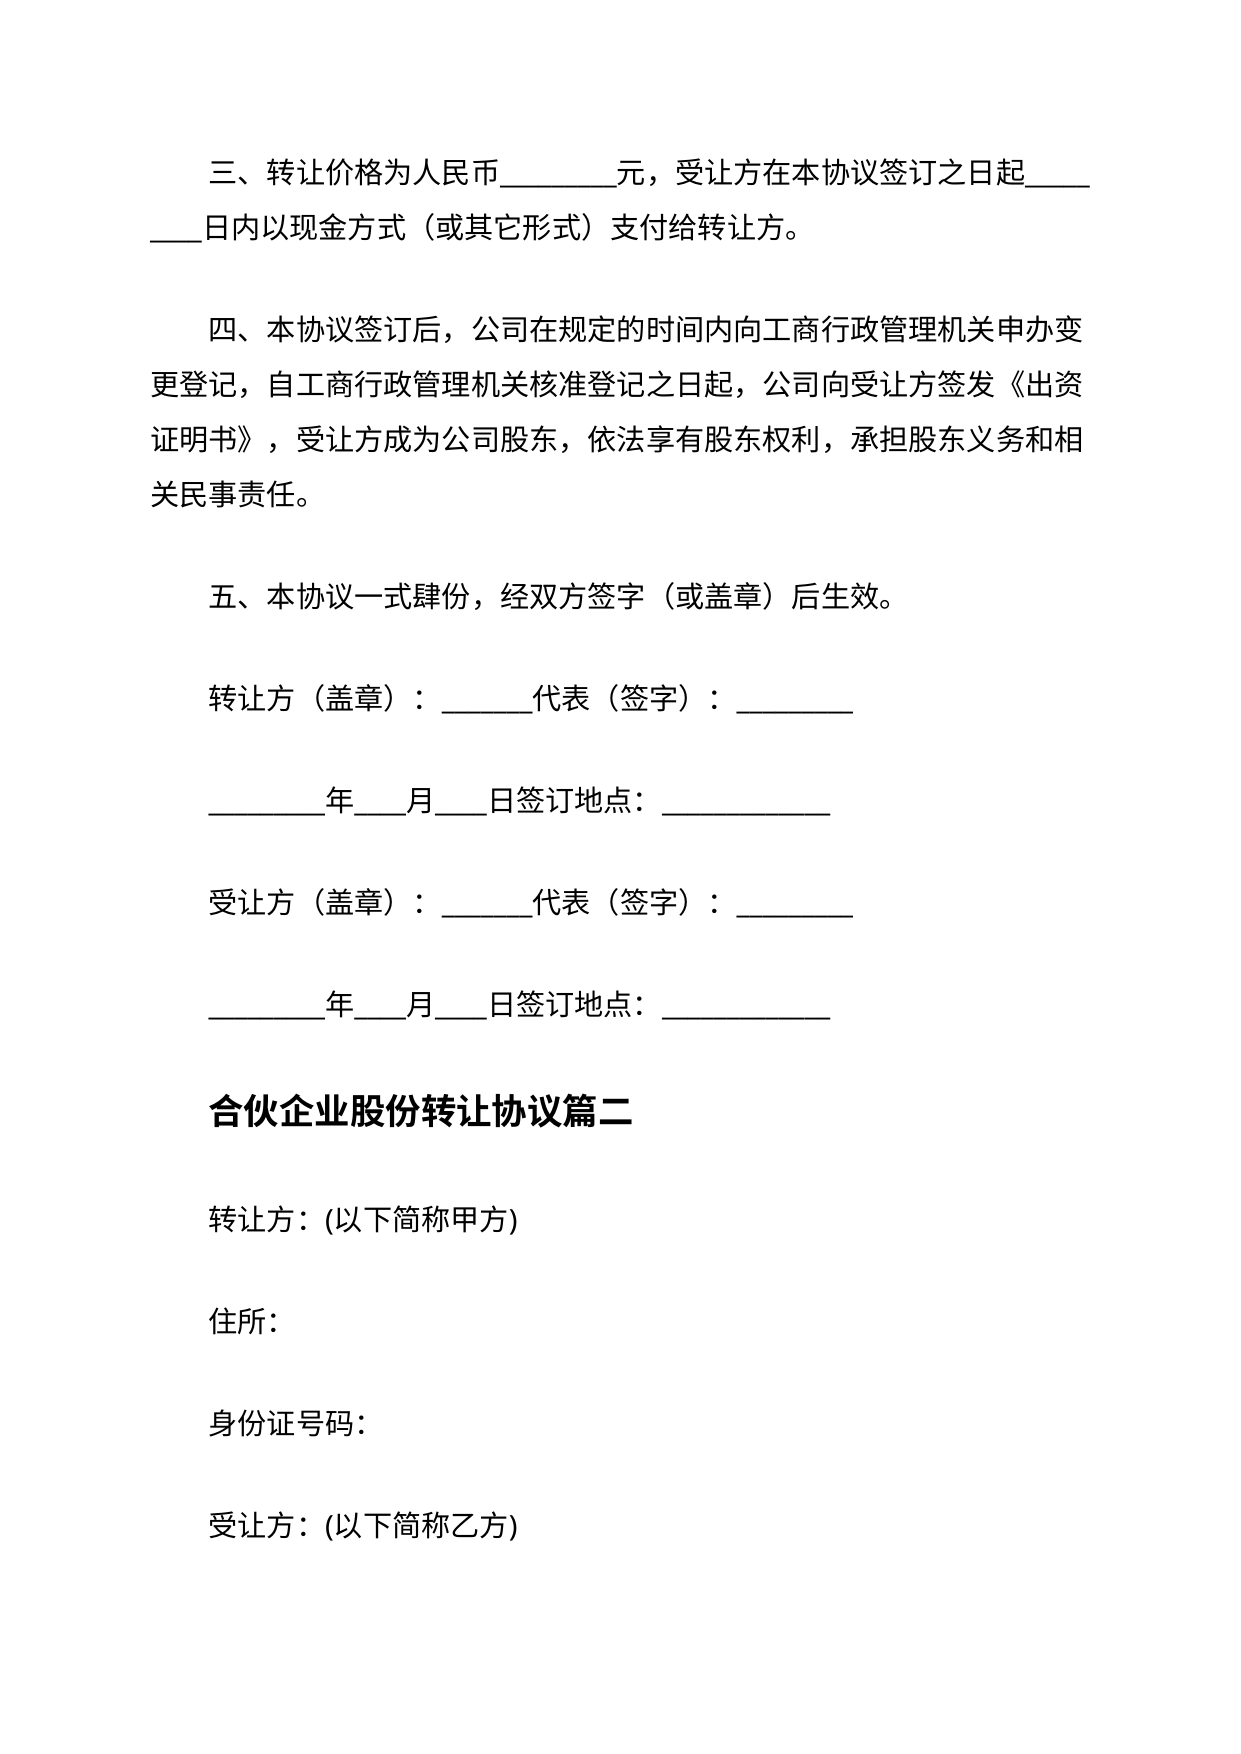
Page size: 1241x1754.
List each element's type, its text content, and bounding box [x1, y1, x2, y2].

text 合伙企业股份转让协议篇二 [150, 1083, 1090, 1134]
text 受让方：(以下简称乙方) [150, 1502, 1090, 1544]
text 四、本协议签订后，公司在规定的时间内向工商行政管理机关申办变更登记，自工商行政管理机关核准登记之日起，公司向受让方签发《出资证明书》，受让方成为公司股东，依法享有股东权利，承担股东义务和相关民事责任。 [150, 307, 1090, 514]
text _________年____月____日签订地点：_____________ [150, 981, 1090, 1023]
text 转让方：(以下简称甲方) [150, 1197, 1090, 1239]
text 受让方（盖章）：_______代表（签字）：_________ [150, 879, 1090, 922]
text 住所： [150, 1298, 1090, 1341]
text 三、转让价格为人民币_________元，受让方在本协议签订之日起_________日内以现金方式（或其它形式）支付给转让方。 [150, 150, 1090, 247]
text 五、本协议一式肆份，经双方签字（或盖章）后生效。 [150, 573, 1090, 616]
text _________年____月____日签订地点：_____________ [150, 777, 1090, 819]
text 身份证号码： [150, 1400, 1090, 1443]
text 转让方（盖章）：_______代表（签字）：_________ [150, 675, 1090, 718]
